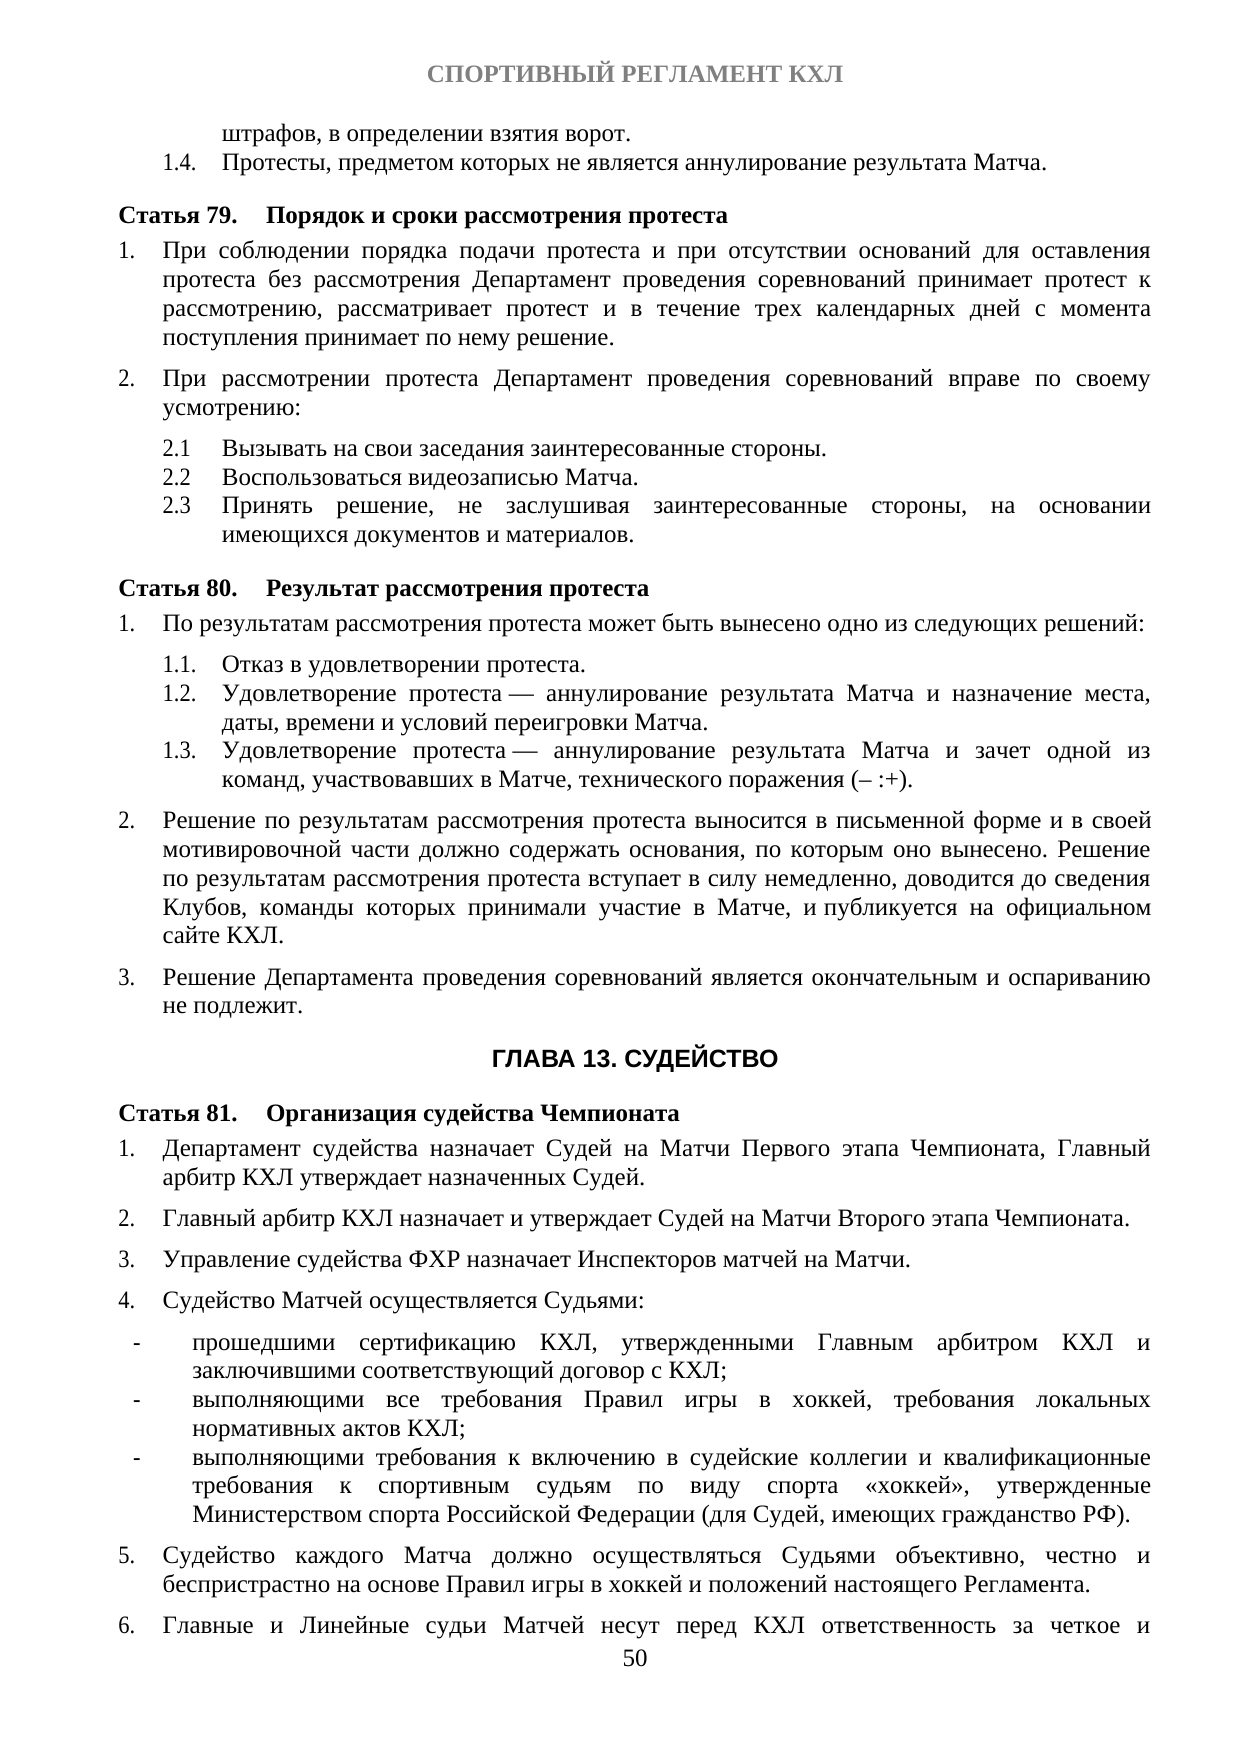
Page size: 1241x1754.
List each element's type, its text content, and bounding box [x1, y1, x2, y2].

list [118, 1611, 1152, 1639]
subtitle Статья 80. Результат рассмотрения протеста [118, 573, 1152, 602]
subtitle ГЛАВА 13. СУДЕЙСТВО [118, 1044, 1152, 1073]
list Решение Департамента проведения соревнований является окончательным и оспариванию не подлежит. [118, 962, 1152, 1019]
list Судейство Матчей осуществляется Судьями: [118, 1286, 1152, 1314]
list Управление судейства ФХР назначает Инспекторов матчей на Матчи. [118, 1244, 1152, 1273]
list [162, 118, 1152, 147]
list прошедшими сертификацию КХЛ, утвержденными Главным арбитром КХЛ и заключившими соответствующий договор с КХЛ; [133, 1327, 1152, 1384]
list Удовлетворение протеста — аннулирование результата Матча и назначение места, даты, времени и условий переигровки Матча. [162, 678, 1152, 736]
list Вызывать на свои заседания заинтересованные стороны. [162, 433, 1152, 462]
list Судейство каждого Матча должно осуществляться Судьями объективно, честно и беспристрастно на основе Правил игры в хоккей и положений настоящего Регламента. [118, 1541, 1152, 1598]
list Воспользоваться видеозаписью Матча. [162, 462, 1152, 491]
list По результатам рассмотрения протеста может быть вынесено одно из следующих решений: [118, 608, 1152, 637]
list При рассмотрении протеста Департамент проведения соревнований вправе по своему усмотрению: [118, 363, 1152, 421]
list выполняющими требования к включению в судейские коллегии и квалификационные требования к спортивным судьям по виду спорта «хоккей», утвержденные Министерством спорта Российской Федерации (для Судей, имеющих гражданство РФ). [133, 1442, 1152, 1528]
list При соблюдении порядка подачи протеста и при отсутствии оснований для оставления протеста без рассмотрения Департамент проведения соревнований принимает протест к рассмотрению, рассматривает протест и в течение трех календарных дней с момента поступления принимает по нему решение. [118, 236, 1152, 351]
list Решение по результатам рассмотрения протеста выносится в письменной форме и в своей мотивировочной части должно содержать основания, по которым оно вынесено. Решение по результатам рассмотрения протеста вступает в силу немедленно, доводится до сведения Клубов, команды которых принимали участие в Матче, и публикуется на официальном сайте КХЛ. [118, 806, 1152, 949]
subtitle Статья 81. Организация судейства Чемпионата [118, 1098, 1152, 1127]
list Принять решение, не заслушивая заинтересованные стороны, на основании имеющихся документов и материалов. [162, 491, 1152, 548]
list Отказ в удовлетворении протеста. [162, 649, 1152, 678]
list Департамент судейства назначает Судей на Матчи Первого этапа Чемпионата, Главный арбитр КХЛ утверждает назначенных Судей. [118, 1133, 1152, 1191]
subtitle Статья 79. Порядок и сроки рассмотрения протеста [118, 201, 1152, 229]
list Протесты, предметом которых не является аннулирование результата Матча. [162, 147, 1152, 176]
list Удовлетворение протеста — аннулирование результата Матча и зачет одной из команд, участвовавших в Матче, технического поражения (– :+). [162, 736, 1152, 793]
list выполняющими все требования Правил игры в хоккей, требования локальных нормативных актов КХЛ; [133, 1384, 1152, 1442]
list Главный арбитр КХЛ назначает и утверждает Судей на Матчи Второго этапа Чемпионата. [118, 1203, 1152, 1232]
